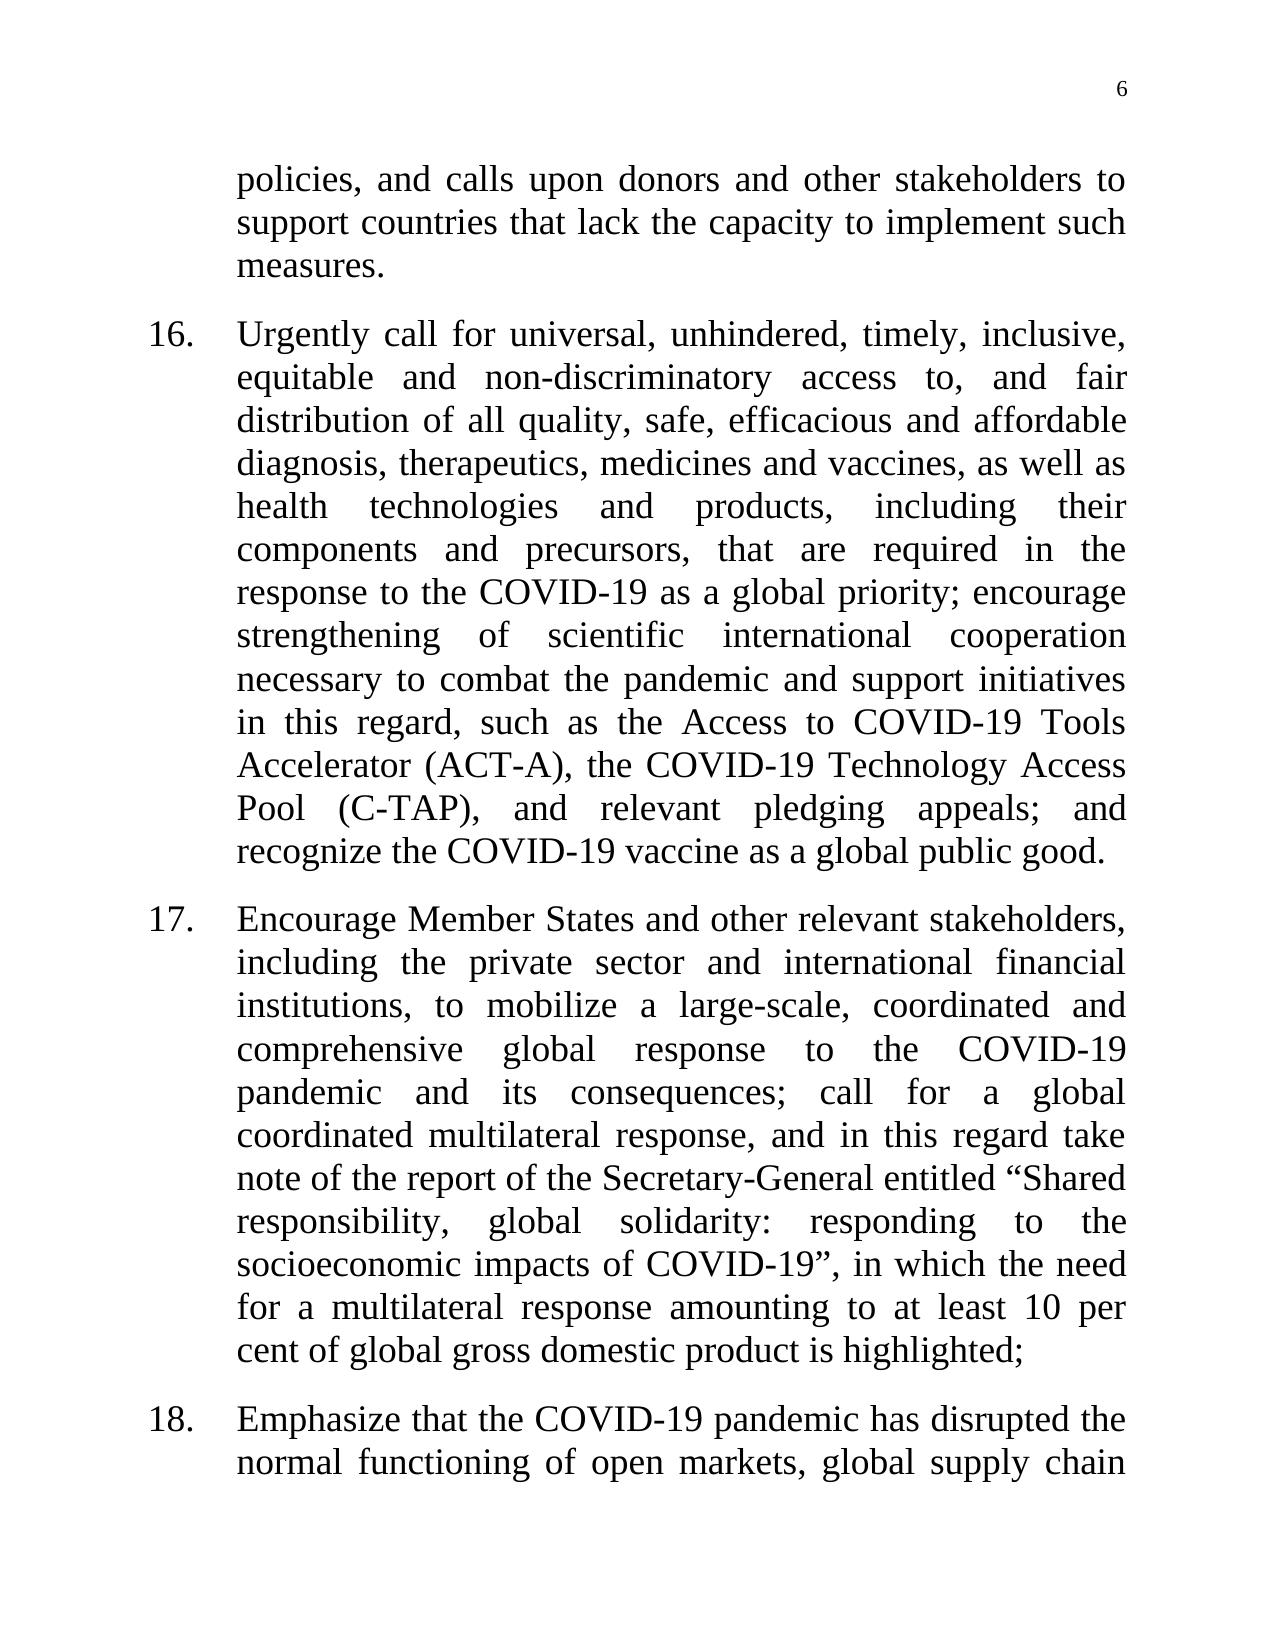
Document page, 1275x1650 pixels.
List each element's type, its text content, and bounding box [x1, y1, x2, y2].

list Encourage Member States and other relevant stakeholders, including the private sector and international financial institutions, to mobilize a large-scale, coordinated and comprehensive global response to the COVID-19 pandemic and its consequences; call for a global coordinated multilateral response, and in this regard take note of the report of the Secretary-General entitled “Shared responsibility, global solidarity: responding to the socioeconomic impacts of COVID-19”, in which the need for a multilateral response amounting to at least 10 per cent of global gross domestic product is highlighted; [148, 897, 1127, 1371]
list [148, 157, 1127, 286]
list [148, 1396, 1127, 1482]
list Urgently call for universal, unhindered, timely, inclusive, equitable and non-discriminatory access to, and fair distribution of all quality, safe, efficacious and affordable diagnosis, therapeutics, medicines and vaccines, as well as health technologies and products, including their components and precursors, that are required in the response to the COVID-19 as a global priority; encourage strengthening of scientific international cooperation necessary to combat the pandemic and support initiatives in this regard, such as the Access to COVID-19 Tools Accelerator (ACT-A), the COVID-19 Technology Access Pool (C-TAP), and relevant pledging appeals; and recognize the COVID-19 vaccine as a global public good. [148, 311, 1127, 872]
